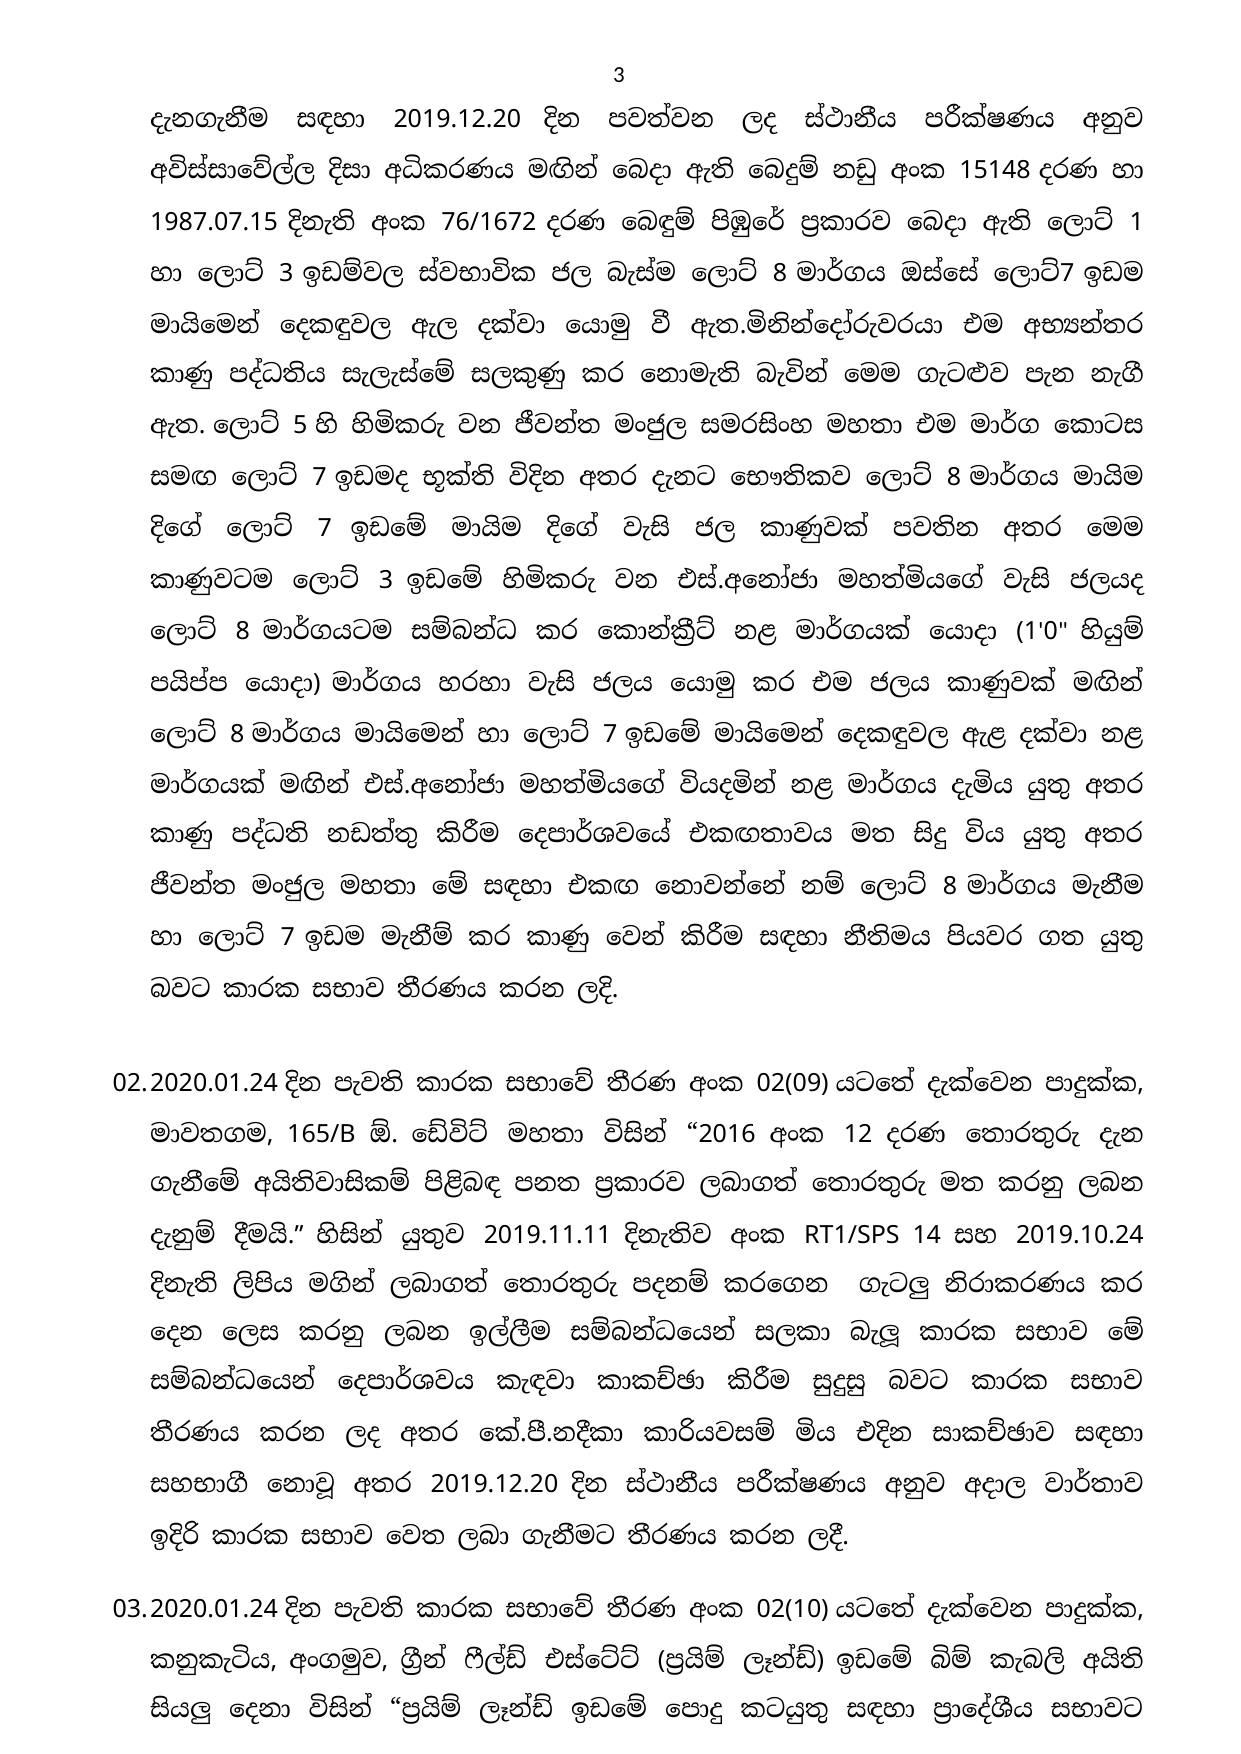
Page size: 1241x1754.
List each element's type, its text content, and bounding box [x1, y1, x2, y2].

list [112, 1590, 1144, 1725]
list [112, 101, 1144, 1005]
list 2020.01.24 දින පැවති කාරක සභාවේ තීරණ අංක 02(09) යටතේ දැක්වෙන පාදුක්ක, මාවතගම, 165/B ඕ. ඩේවිට් මහතා විසින් “2016 අංක 12 දරණ තොරතුරු දැන ගැනීමේ අයිතිවාසිකම් පිළිබඳ පනත ප්‍රකාරව ලබාගත් තොරතුරු මත කරනු ලබන දැනුම් දීමයි.” හිසින් යුතුව 2019.11.11 දිනැතිව අංක RT1/SPS 14 සහ 2019.10.24 දිනැති ලිපිය මගින් ලබාගත් තොරතුරු පදනම් කරගෙන ගැටලු නිරාකරණය කර දෙන ලෙස කරනු ලබන ඉල්ලීම සම්බන්ධයෙන් සලකා බැලූ කාරක සභාව මේ සම්බන්ධයෙන් දෙපාර්ශවය කැඳවා කාකච්ඡා කිරීම සුදුසු බවට කාරක සභාව තීරණය කරන ලද අතර කේ.පී.නදීකා කාරියවසම් මිය එදින සාකච්ඡාව සඳහා සහභාගී නොවූ අතර 2019.12.20 දින ස්ථානීය පරීක්ෂණය අනුව අදාල වාර්තාව ඉදිරි කාරක සභාව වෙත ලබා ගැනීමට තීරණය කරන ලදී. [112, 1064, 1144, 1552]
